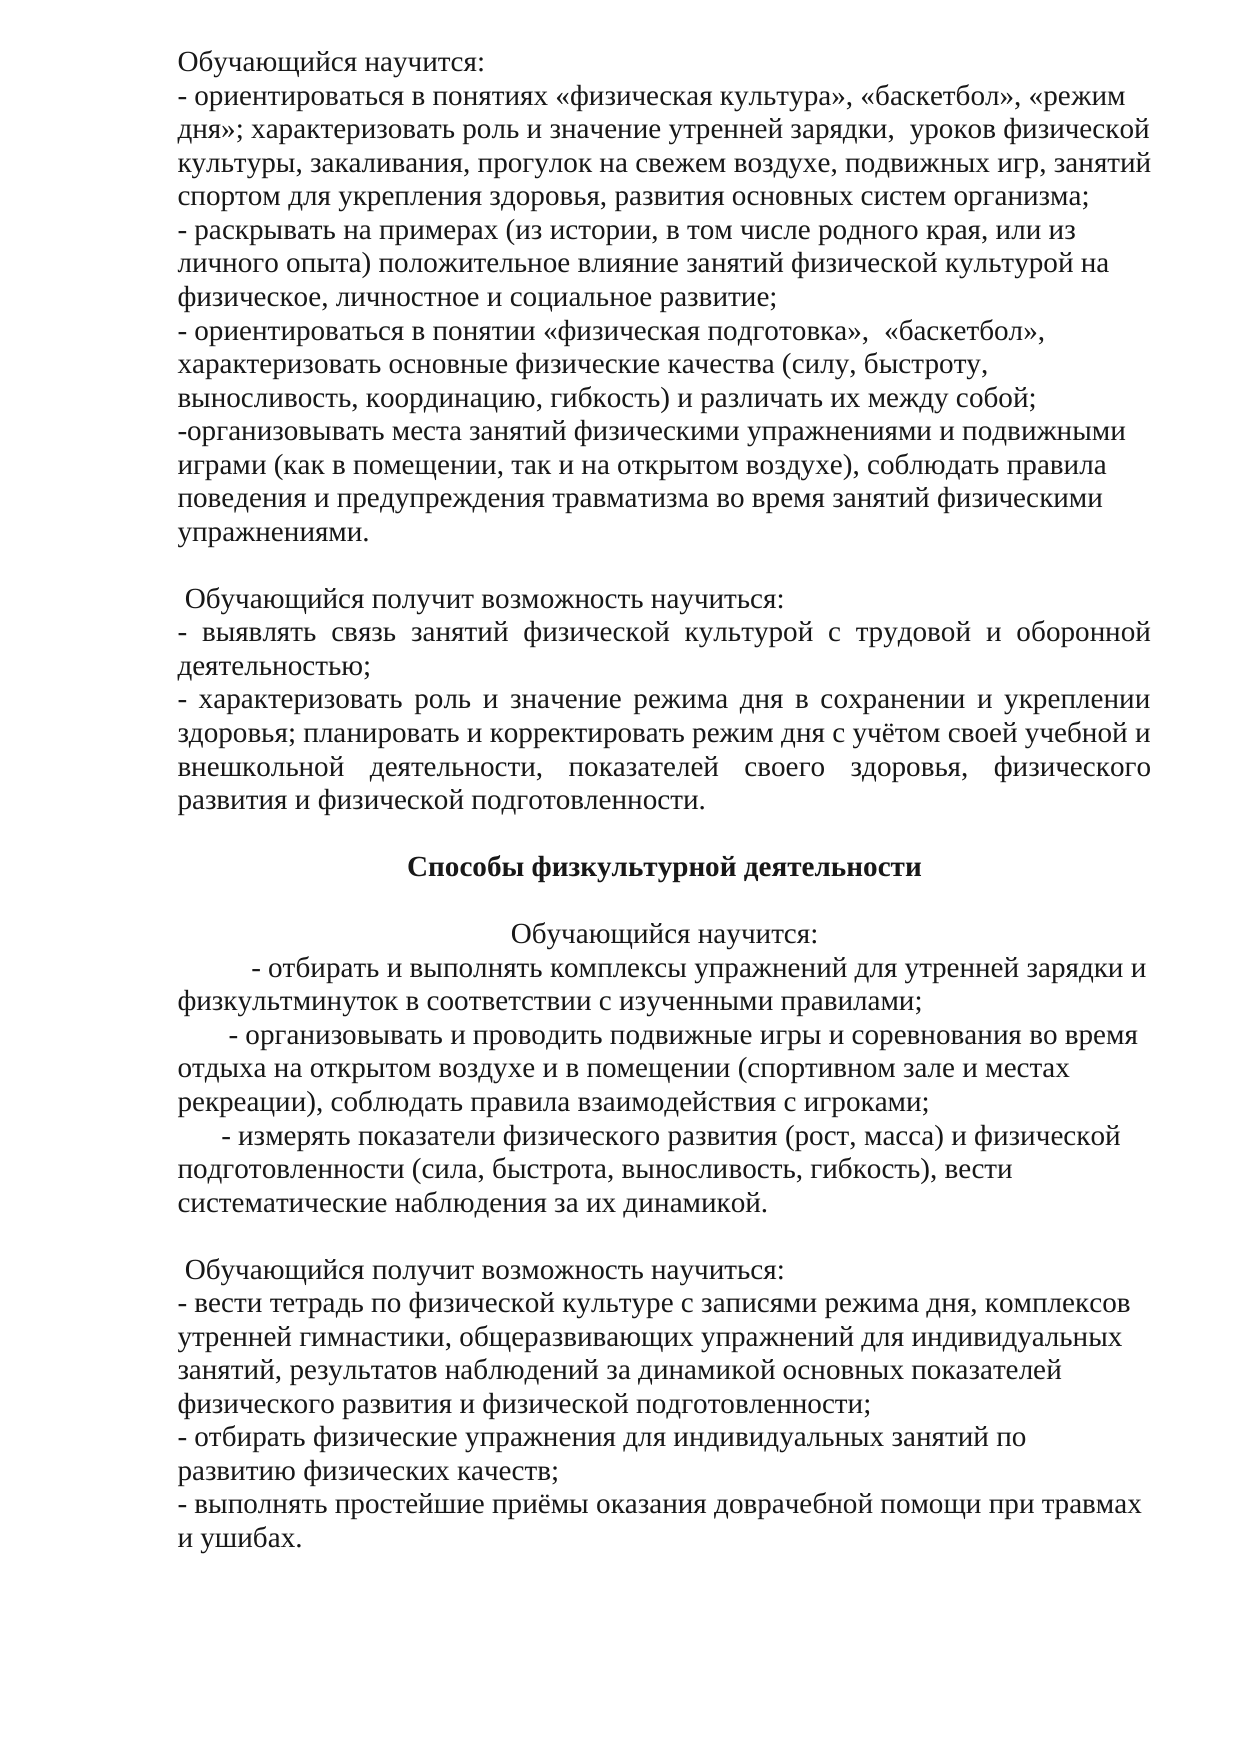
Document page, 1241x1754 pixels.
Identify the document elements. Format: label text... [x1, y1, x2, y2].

text Обучающийся получит возможность научиться: [177, 547, 1152, 614]
text - измерять показатели физического развития (рост, масса) и физической подготовленности (сила, быстрота, выносливость, гибкость), вести систематические наблюдения за их динамикой. [177, 1118, 1152, 1218]
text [177, 44, 1152, 413]
text Обучающийся получит возможность научиться: - вести тетрадь по физической культуре с записями режима дня, комплексов утренней гимнастики, общеразвивающих упражнений для индивидуальных занятий, результатов наблюдений за динамикой основных показателей физического развития и физической подготовленности; - отбирать физические упражнения для индивидуальных занятий по развитию физических качеств; - выполнять простейшие приёмы оказания доврачебной помощи при травмах и ушибах. [177, 1218, 1152, 1554]
text Способы физкультурной деятельности [177, 849, 1152, 883]
text - характеризовать роль и значение режима дня в сохранении и укреплении здоровья; планировать и корректировать режим дня с учётом своей учебной и внешкольной деятельности, показателей своего здоровья, физического развития и физической подготовленности. [177, 682, 1152, 816]
text - организовывать и проводить подвижные игры и соревнования во время отдыха на открытом воздухе и в помещении (спортивном зале и местах рекреации), соблюдать правила взаимодействия с игроками; [177, 1017, 1152, 1118]
text - отбирать и выполнять комплексы упражнений для утренней зарядки и физкультминуток в соответствии с изученными правилами; [177, 950, 1152, 1017]
text -организовывать места занятий физическими упражнениями и подвижными играми (как в помещении, так и на открытом воздухе), соблюдать правила поведения и предупреждения травматизма во время занятий физическими упражнениями. [177, 413, 1152, 547]
text Обучающийся научится: [177, 883, 1152, 950]
text - выявлять связь занятий физической культурой с трудовой и оборонной деятельностью; [177, 614, 1152, 682]
